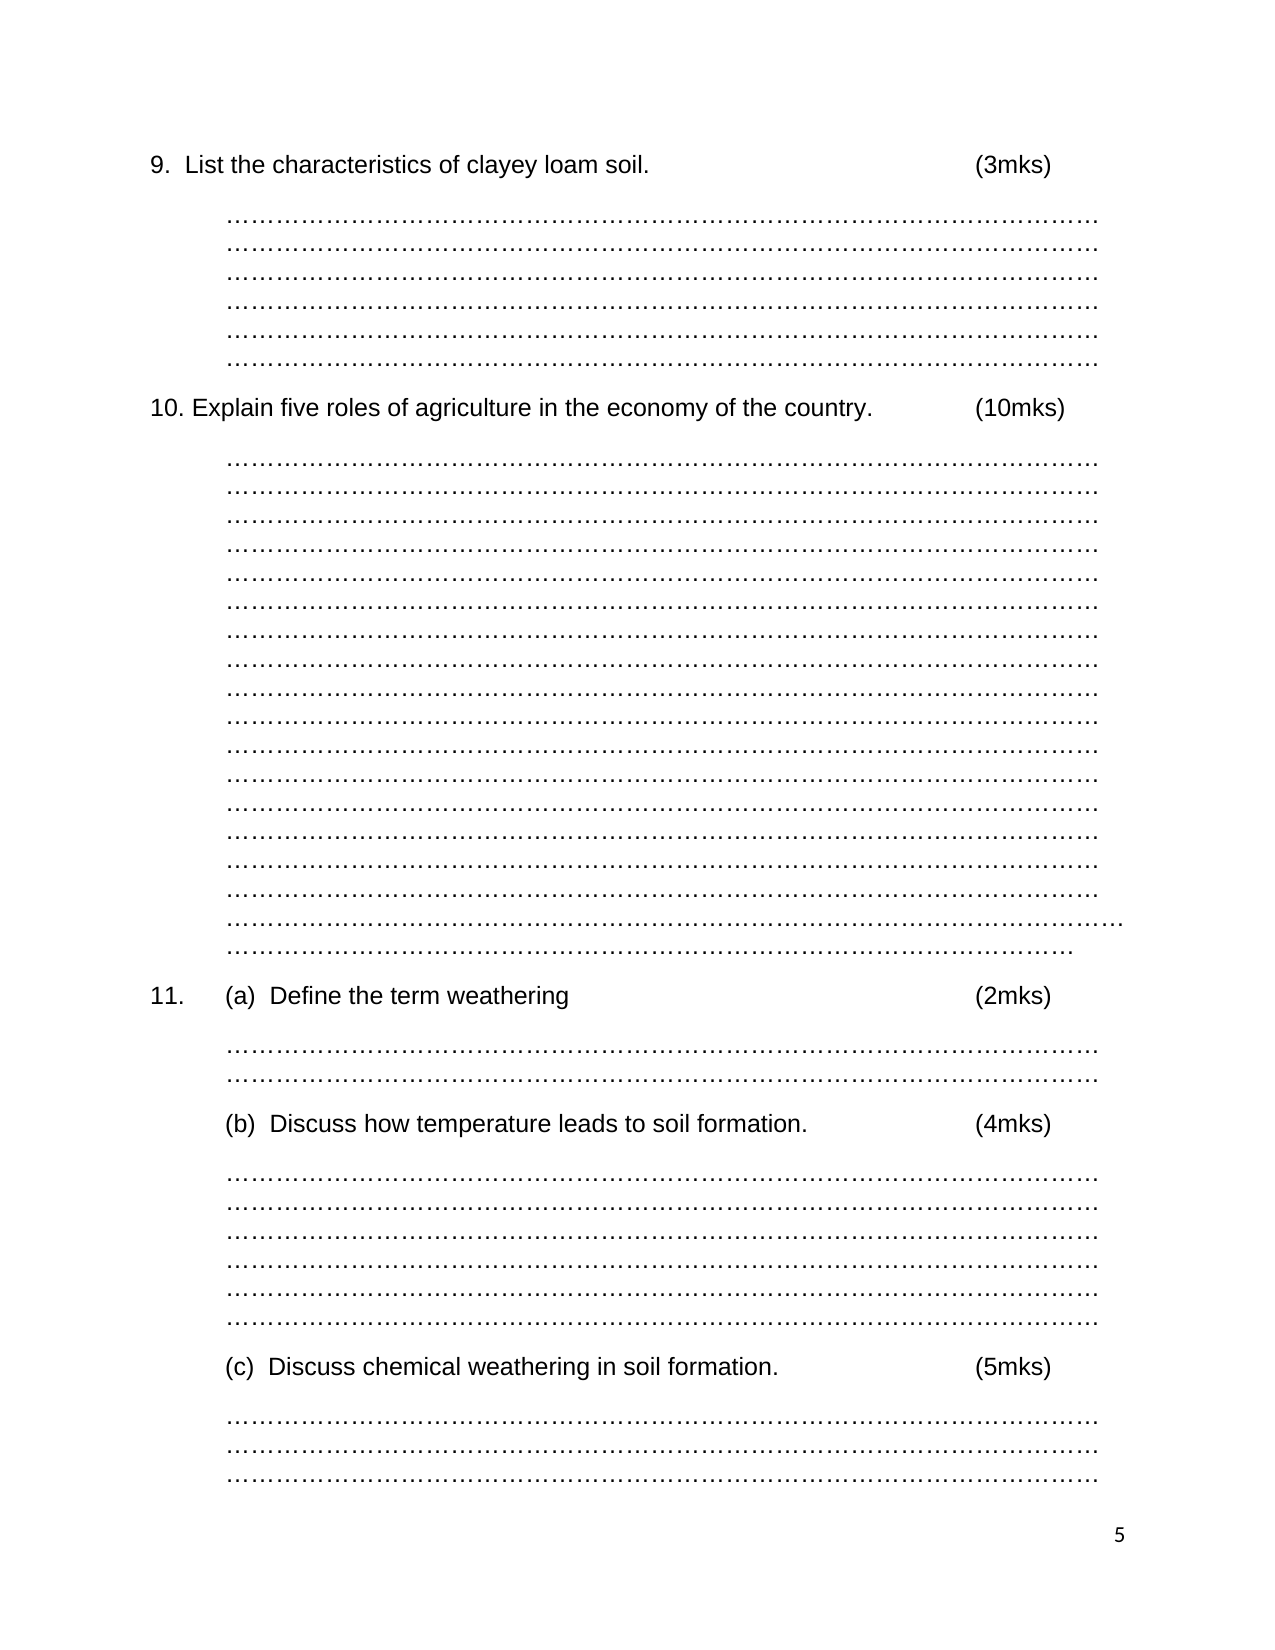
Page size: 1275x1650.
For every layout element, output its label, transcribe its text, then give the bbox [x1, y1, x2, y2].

list …………………………………………………………………………………………… [225, 471, 1125, 500]
list …………………………………………………………………………………………… [225, 874, 1125, 902]
list …………………………………………………………………………………………… [225, 644, 1125, 672]
list …………………………………………………………………………………………… [225, 557, 1125, 586]
list …………………………………………………………………………………………… [225, 314, 1125, 343]
list …………………………………………………………………………………………… [225, 1430, 1125, 1459]
list …………………………………………………………………………………………… [225, 199, 1125, 228]
list …………………………………………………………………………………………… [225, 1302, 1125, 1331]
list …………………………………………………………………………………………… [225, 615, 1125, 644]
list …………………………………………………………………………………………… [225, 845, 1125, 874]
list …………………………………………………………………………………………… [225, 343, 1125, 372]
list …………………………………………………………………………………………… [225, 228, 1125, 257]
text 11. (a) Define the term weathering (2mks) [150, 981, 1125, 1009]
list …………………………………………………………………………………………… [225, 286, 1125, 314]
list …………………………………………………………………………………………… [225, 672, 1125, 701]
list …………………………………………………………………………………………… [225, 1244, 1125, 1273]
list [225, 1459, 1125, 1487]
list …………………………………………………………………………………………… [225, 1216, 1125, 1244]
text 9. List the characteristics of clayey loam soil. (3mks) [150, 150, 1125, 179]
list …………………………………………………………………………………………… [225, 586, 1125, 615]
list …………………………………………………………………………………………… [225, 1273, 1125, 1302]
text (c) Discuss chemical weathering in soil formation. (5mks) [150, 1352, 1125, 1380]
list …………………………………………………………………………………………… [225, 759, 1125, 787]
list …………………………………………………………………………………………… [225, 1187, 1125, 1216]
list …………………………………………………………………………………………… [225, 1059, 1125, 1088]
list …………………………………………………………………………………………… [225, 1030, 1125, 1059]
list …………………………………………………………………………………………… [225, 701, 1125, 730]
list …………………………………………………………………………………………… [225, 257, 1125, 286]
list …………………………………………………………………………………………… [225, 1158, 1125, 1187]
text (b) Discuss how temperature leads to soil formation. (4mks) [150, 1109, 1125, 1137]
list …………………………………………………………………………………………… [225, 816, 1125, 845]
list …………………………………………………………………………………………… [225, 730, 1125, 759]
list …………………………………………………………………………………………… [225, 529, 1125, 557]
list …………………………………………………………………………………………… [225, 442, 1125, 471]
list …………………………………………………………………………………………… [225, 1401, 1125, 1430]
list ………………………………………………………………………………………………………………………………………………………………………………………… [225, 902, 1125, 960]
list …………………………………………………………………………………………… [225, 787, 1125, 816]
text 10. Explain five roles of agriculture in the economy of the country. (10mks) [150, 393, 1125, 422]
list …………………………………………………………………………………………… [225, 500, 1125, 529]
